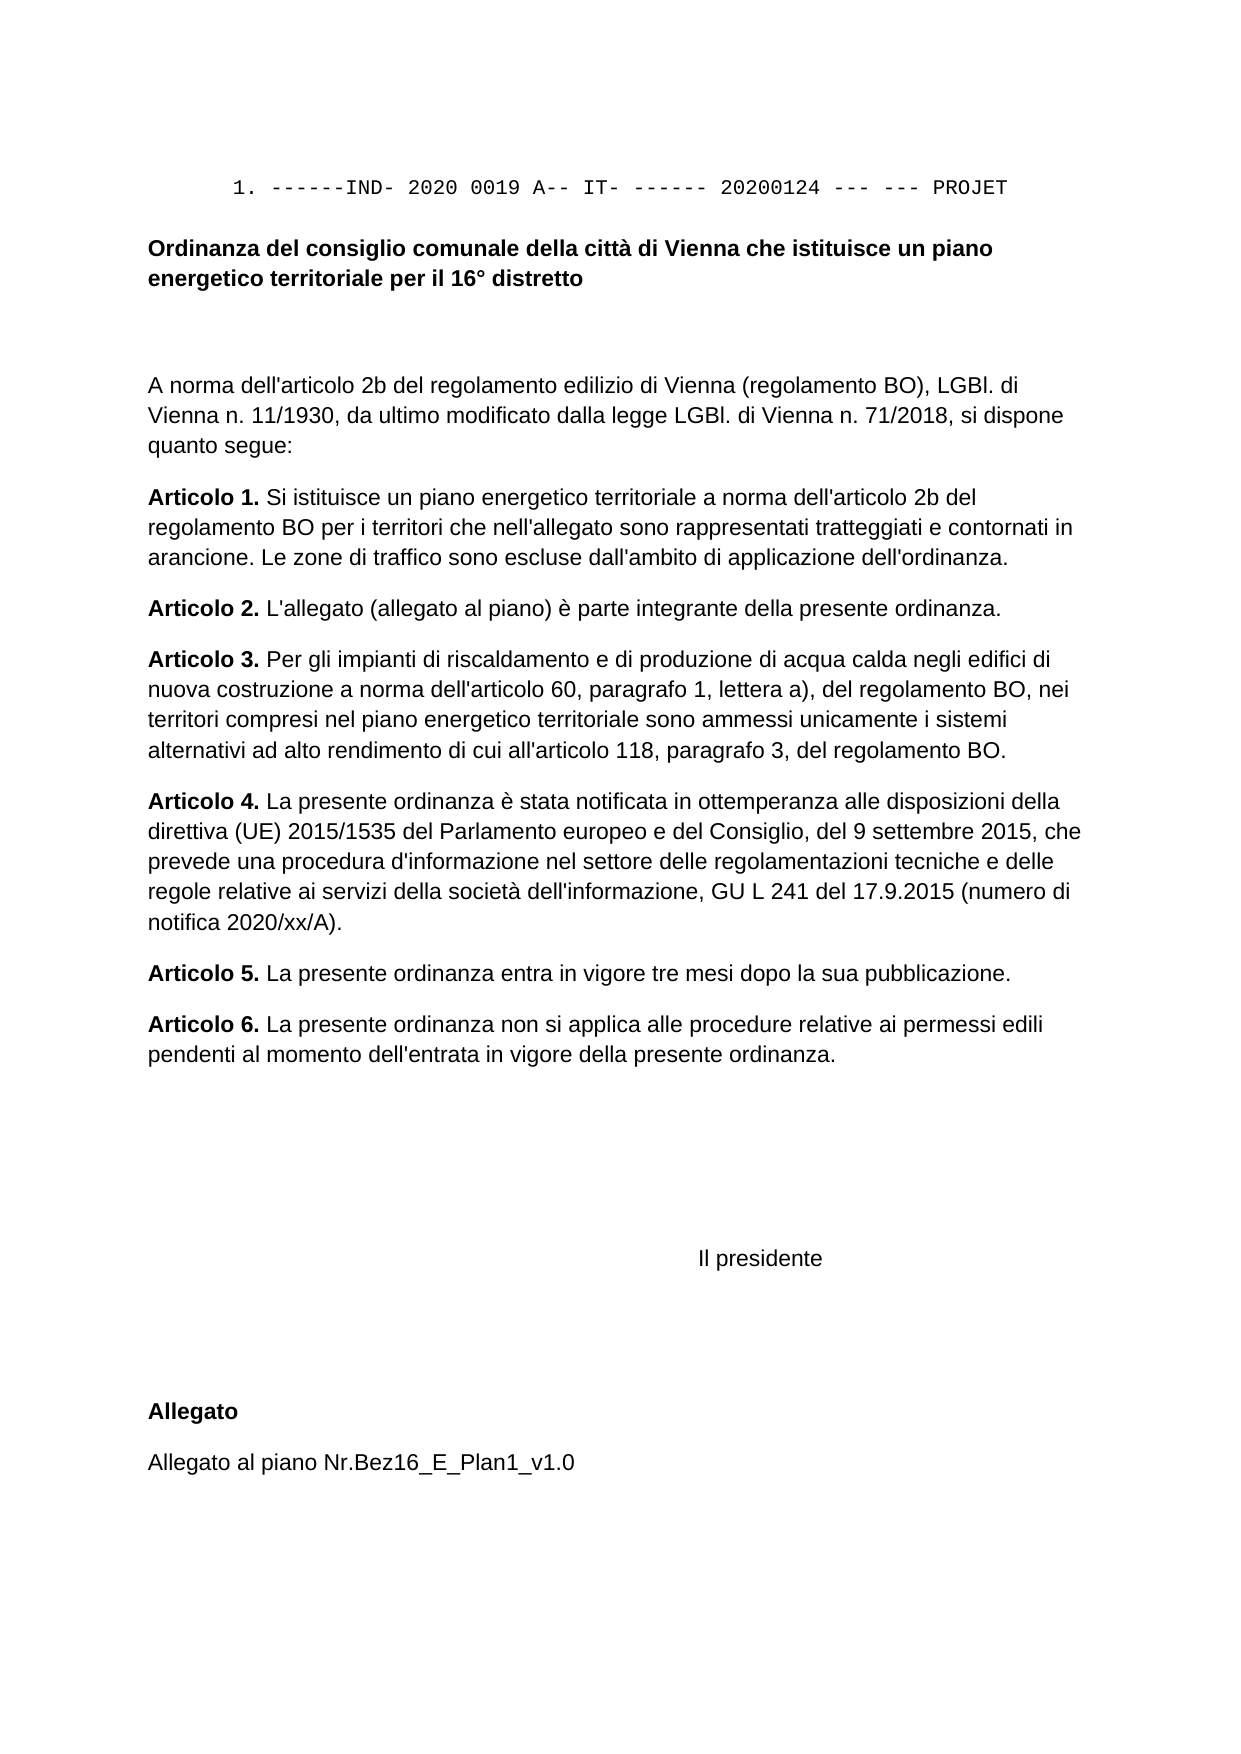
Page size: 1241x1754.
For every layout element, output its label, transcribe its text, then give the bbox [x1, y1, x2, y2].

text Allegato al piano Nr.Bez16_E_Plan1_v1.0 [148, 1449, 1092, 1475]
text A norma dell'articolo 2b del regolamento edilizio di Vienna (regolamento BO), LGBl. di Vienna n. 11/1930, da ultimo modificato dalla legge LGBl. di Vienna n. 71/2018, si dispone quanto segue: [148, 372, 1092, 459]
text Articolo 2. L'allegato (allegato al piano) è parte integrante della presente ordinanza. [148, 595, 1092, 621]
text Articolo 3. Per gli impianti di riscaldamento e di produzione di acqua calda negli edifici di nuova costruzione a norma dell'articolo 60, paragrafo 1, lettera a), del regolamento BO, nei territori compresi nel piano energetico territoriale sono ammessi unicamente i sistemi alternativi ad alto rendimento di cui all'articolo 118, paragrafo 3, del regolamento BO. [148, 646, 1092, 763]
text Il presidente [148, 1245, 823, 1271]
text 1. ------IND- 2020 0019 A-- IT- ------ 20200124 --- --- PROJET [148, 177, 1092, 201]
text Articolo 5. La presente ordinanza entra in vigore tre mesi dopo la sua pubblicazione. [148, 959, 1092, 986]
text Allegato [148, 1398, 1092, 1424]
text Articolo 1. Si istituisce un piano energetico territoriale a norma dell'articolo 2b del regolamento BO per i territori che nell'allegato sono rappresentati tratteggiati e contornati in arancione. Le zone di traffico sono escluse dall'ambito di applicazione dell'ordinanza. [148, 483, 1092, 570]
text Articolo 4. La presente ordinanza è stata notificata in ottemperanza alle disposizioni della direttiva (UE) 2015/1535 del Parlamento europeo e del Consiglio, del 9 settembre 2015, che prevede una procedura d'informazione nel settore delle regolamentazioni tecniche e delle regole relative ai servizi della società dell'informazione, GU L 241 del 17.9.2015 (numero di notifica 2020/xx/A). [148, 788, 1092, 935]
text Articolo 6. La presente ordinanza non si applica alle procedure relative ai permessi edili pendenti al momento dell'entrata in vigore della presente ordinanza. [148, 1011, 1092, 1067]
text Ordinanza del consiglio comunale della città di Vienna che istituisce un piano energetico territoriale per il 16° distretto [148, 233, 1092, 292]
